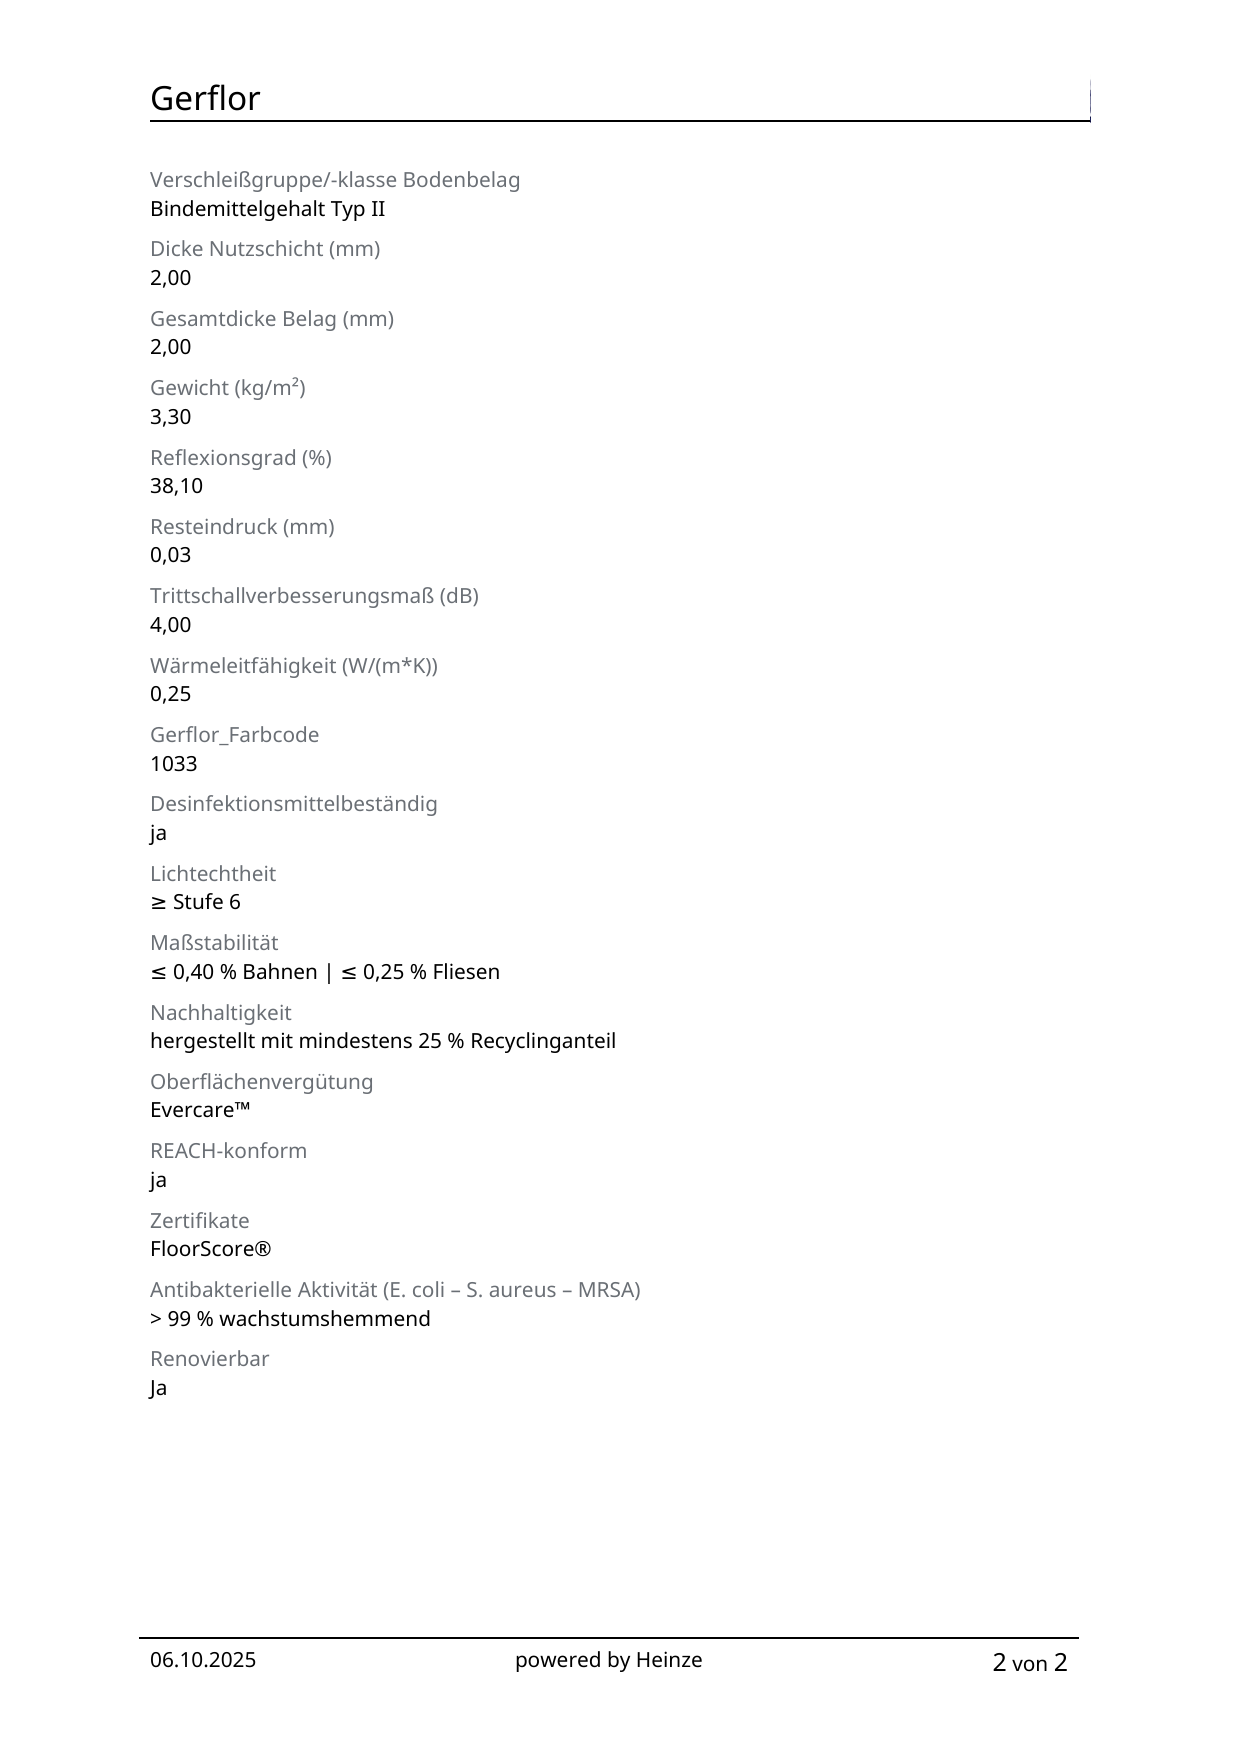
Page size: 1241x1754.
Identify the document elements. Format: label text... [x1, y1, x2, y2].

text Gewicht (kg/m²) [150, 373, 1090, 402]
text Reflexionsgrad (%) [150, 443, 1090, 471]
text FloorScore® [150, 1234, 1090, 1263]
text ≤ 0,40 % Bahnen | ≤ 0,25 % Fliesen [150, 957, 1090, 985]
text Verschleißgruppe/-klasse Bodenbelag [150, 165, 1090, 194]
text 0,25 [150, 679, 1090, 708]
text REACH-konform [150, 1136, 1090, 1165]
text Lichtechtheit [150, 859, 1090, 887]
text hergestellt mit mindestens 25 % Recyclinganteil [150, 1026, 1090, 1054]
text 2,00 [150, 263, 1090, 291]
text Gerflor_Farbcode [150, 720, 1090, 749]
text Desinfektionsmittelbeständig [150, 789, 1090, 818]
text > 99 % wachstumshemmend [150, 1304, 1090, 1332]
text Resteindruck (mm) [150, 512, 1090, 541]
text ≥ Stufe 6 [150, 887, 1090, 916]
text Nachhaltigkeit [150, 998, 1090, 1026]
text Wärmeleitfähigkeit (W/(m*K)) [150, 651, 1090, 679]
text 0,03 [150, 541, 1090, 569]
text Antibakterielle Aktivität (E. coli – S. aureus – MRSA) [150, 1275, 1090, 1304]
text Bindemittelgehalt Typ II [150, 194, 1090, 222]
text Gesamtdicke Belag (mm) [150, 304, 1090, 332]
text Dicke Nutzschicht (mm) [150, 234, 1090, 263]
text Trittschallverbesserungsmaß (dB) [150, 581, 1090, 610]
text 2,00 [150, 332, 1090, 361]
text ja [150, 1165, 1090, 1193]
text Renovierbar [150, 1344, 1090, 1373]
text ja [150, 818, 1090, 846]
text Evercare™ [150, 1096, 1090, 1124]
text Ja [150, 1373, 1090, 1401]
text Oberflächenvergütung [150, 1067, 1090, 1096]
text Maßstabilität [150, 928, 1090, 957]
text 3,30 [150, 402, 1090, 430]
text 4,00 [150, 610, 1090, 638]
text 1033 [150, 749, 1090, 777]
text Zertifikate [150, 1206, 1090, 1234]
text 38,10 [150, 471, 1090, 499]
